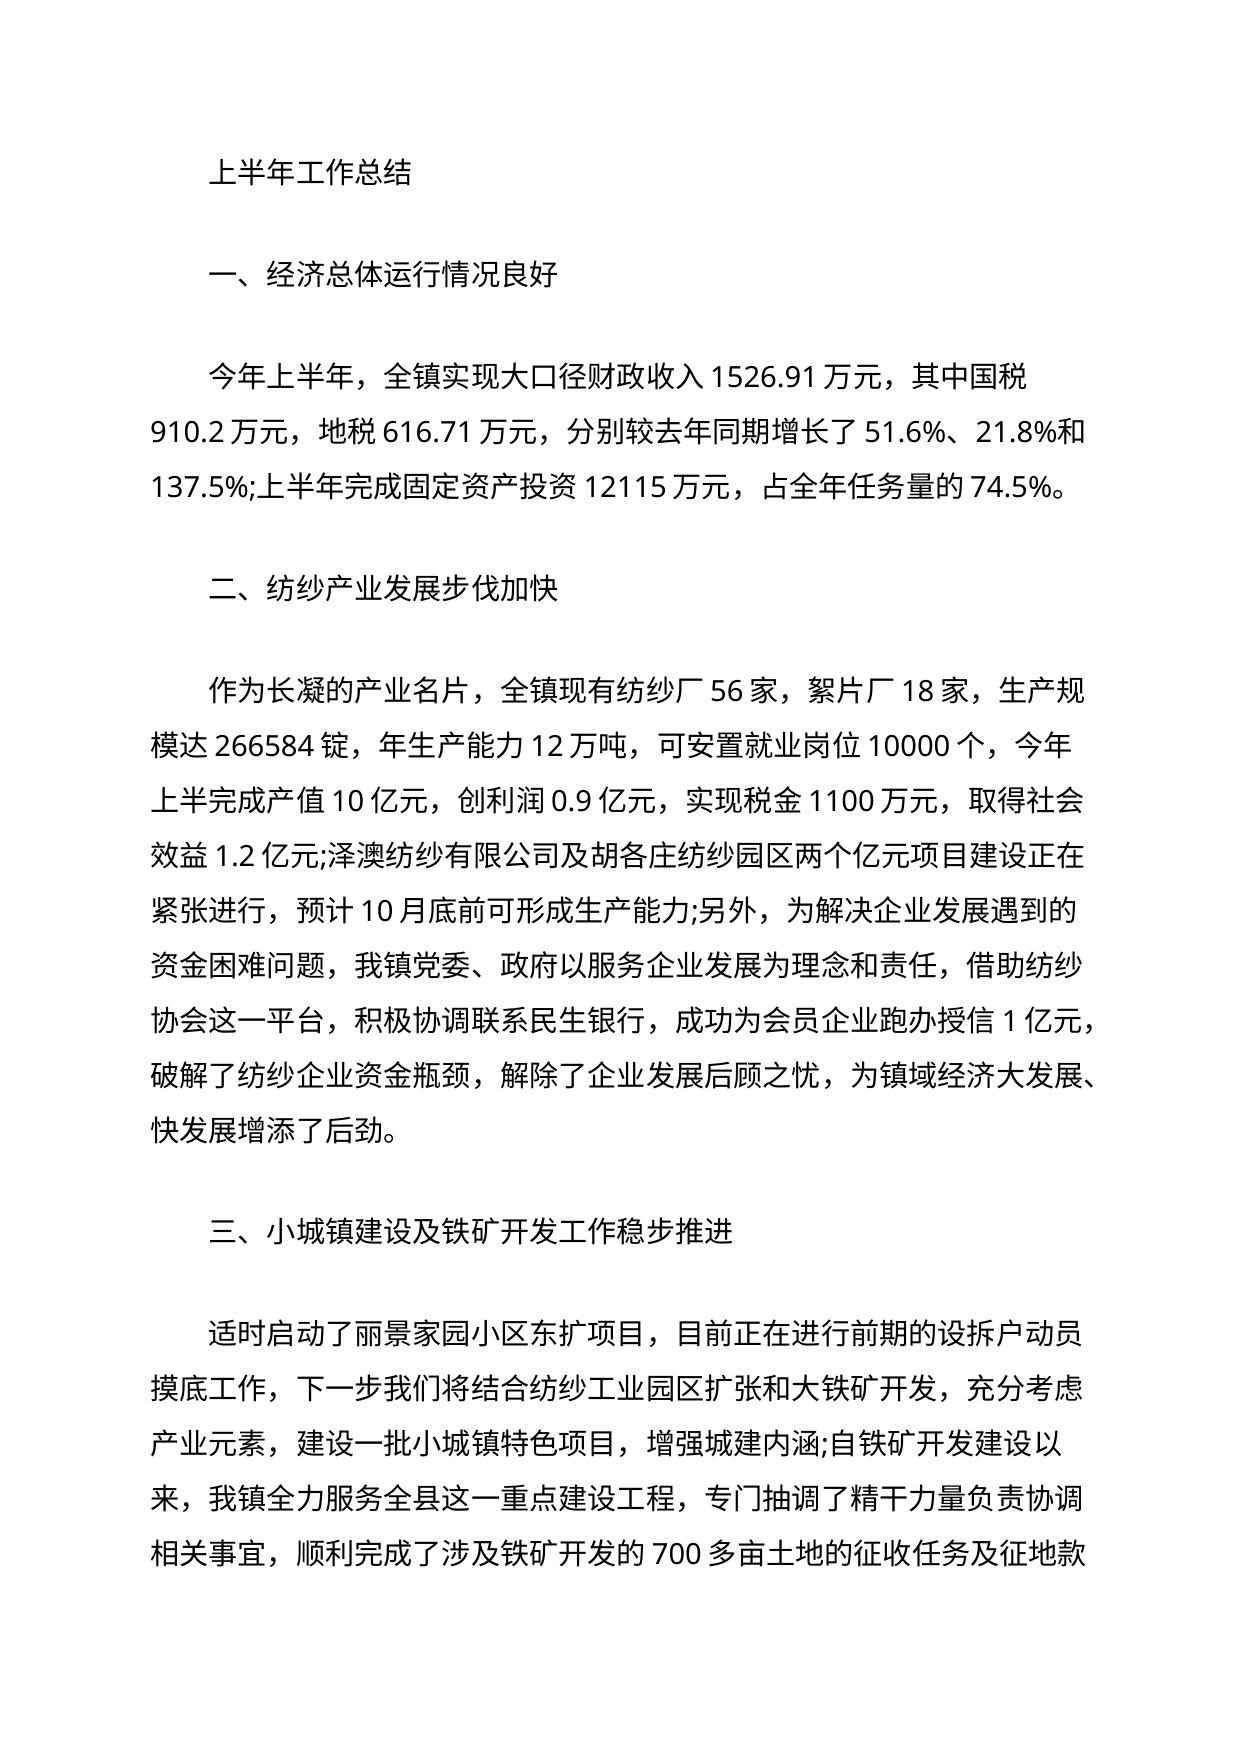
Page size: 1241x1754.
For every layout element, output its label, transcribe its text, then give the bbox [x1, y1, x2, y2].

text 二、纺纱产业发展步伐加快 [150, 566, 1090, 608]
text 作为长凝的产业名片，全镇现有纺纱厂56家，絮片厂18家，生产规模达266584锭，年生产能力12万吨，可安置就业岗位10000个，今年上半完成产值10亿元，创利润0.9亿元，实现税金1100万元，取得社会效益1.2亿元;泽澳纺纱有限公司及胡各庄纺纱园区两个亿元项目建设正在紧张进行，预计10月底前可形成生产能力;另外，为解决企业发展遇到的资金困难问题，我镇党委、政府以服务企业发展为理念和责任，借助纺纱协会这一平台，积极协调联系民生银行，成功为会员企业跑办授信1亿元，破解了纺纱企业资金瓶颈，解除了企业发展后顾之忧，为镇域经济大发展、快发展增添了后劲。 [150, 667, 1090, 1149]
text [150, 1311, 1090, 1573]
text 三、小城镇建设及铁矿开发工作稳步推进 [150, 1209, 1090, 1251]
text 上半年工作总结 [150, 150, 1090, 192]
text 今年上半年，全镇实现大口径财政收入1526.91万元，其中国税910.2万元，地税616.71万元，分别较去年同期增长了51.6%、21.8%和137.5%;上半年完成固定资产投资12115万元，占全年任务量的74.5%。 [150, 353, 1090, 506]
text 一、经济总体运行情况良好 [150, 252, 1090, 294]
